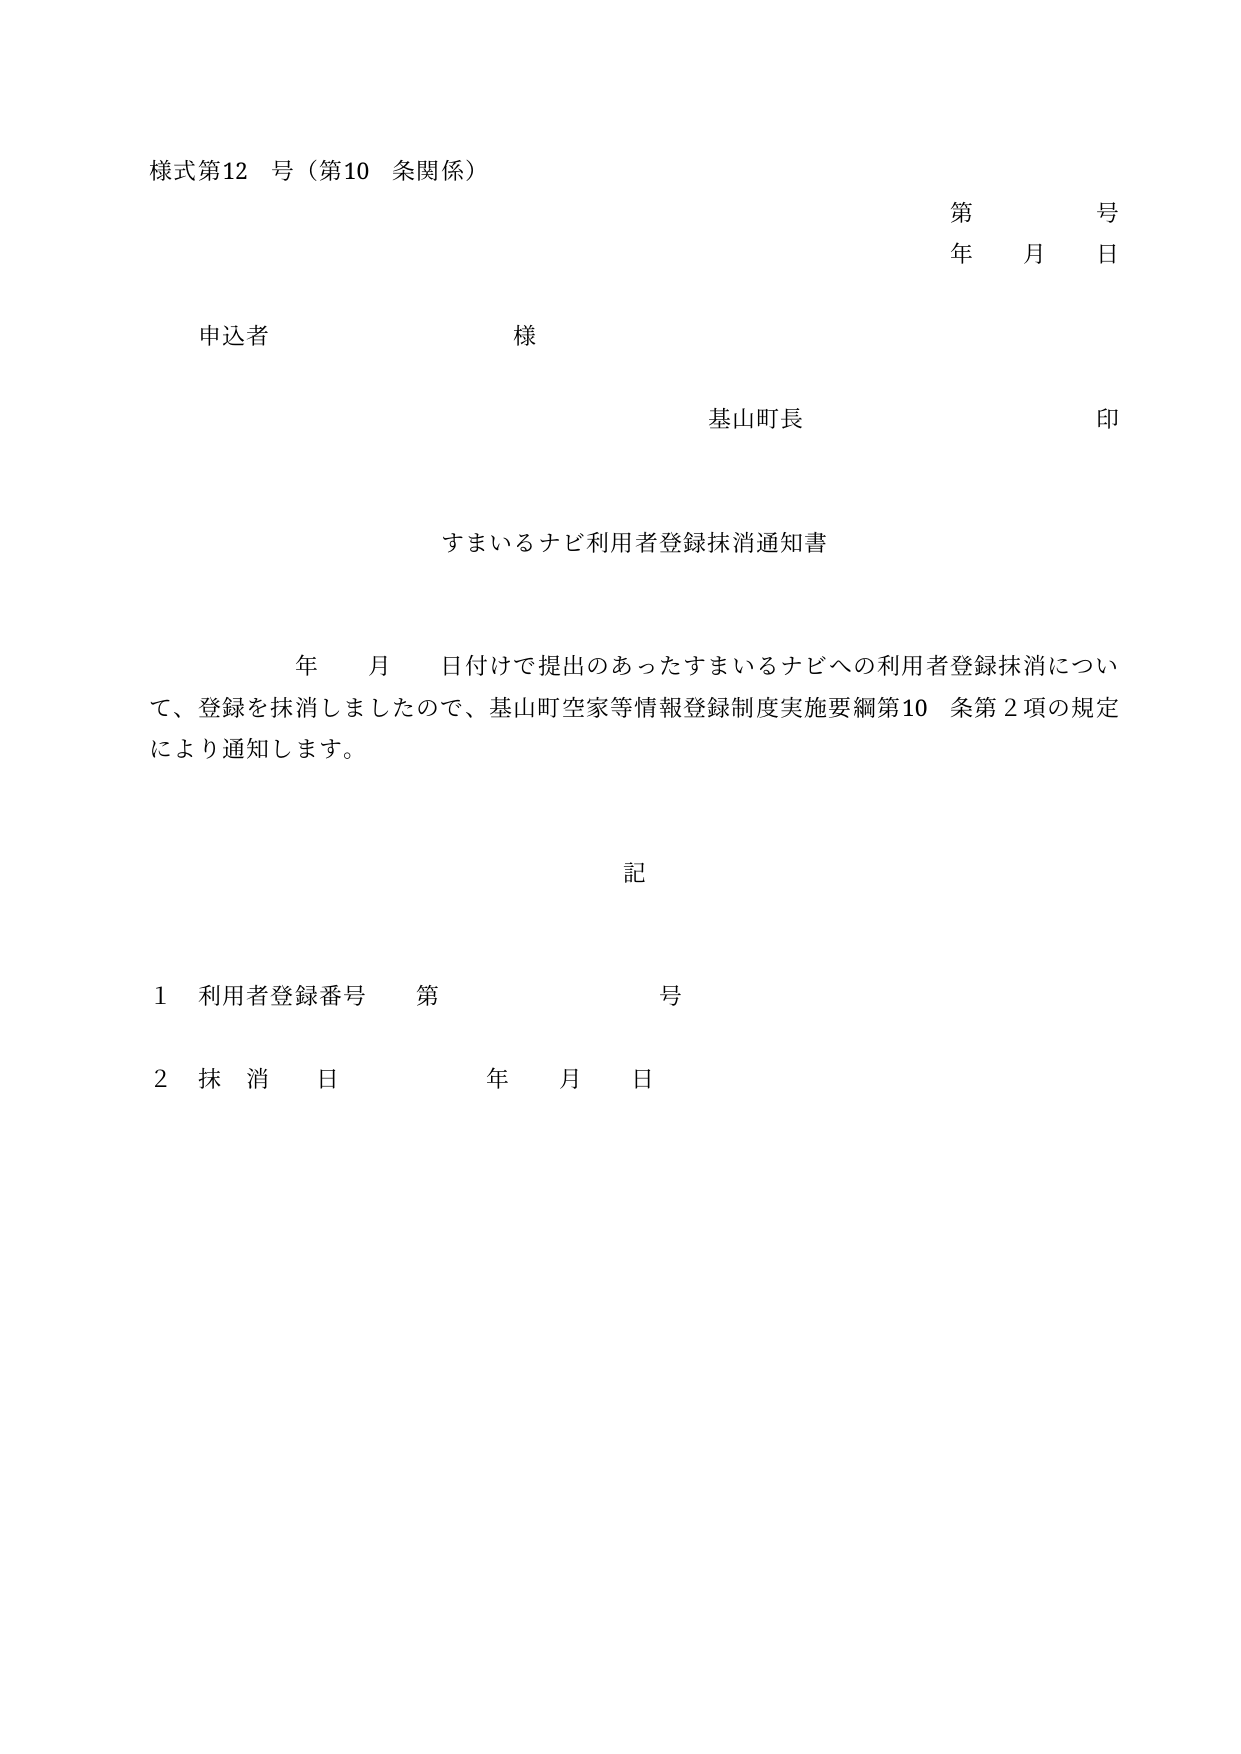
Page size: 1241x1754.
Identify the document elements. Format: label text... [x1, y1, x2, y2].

text 第 号 [149, 191, 1120, 232]
text 年 月 日付けで提出のあったすまいるナビへの利用者登録抹消について、登録を抹消しましたので、基山町空家等情報登録制度実施要綱第10条第２項の規定により通知します。 [149, 644, 1120, 768]
text １ 利用者登録番号 第 号 [149, 974, 1120, 1016]
text すまいるナビ利用者登録抹消通知書 [149, 521, 1120, 562]
text 年 月 日 [149, 232, 1120, 273]
text 様式第12号（第10条関係） [149, 149, 1120, 191]
text 申込者 様 [149, 314, 1120, 356]
text 基山町長 印 [149, 397, 1120, 438]
text 記 [149, 851, 1120, 892]
text ２ 抹消日 年 月 日 [149, 1057, 1120, 1098]
